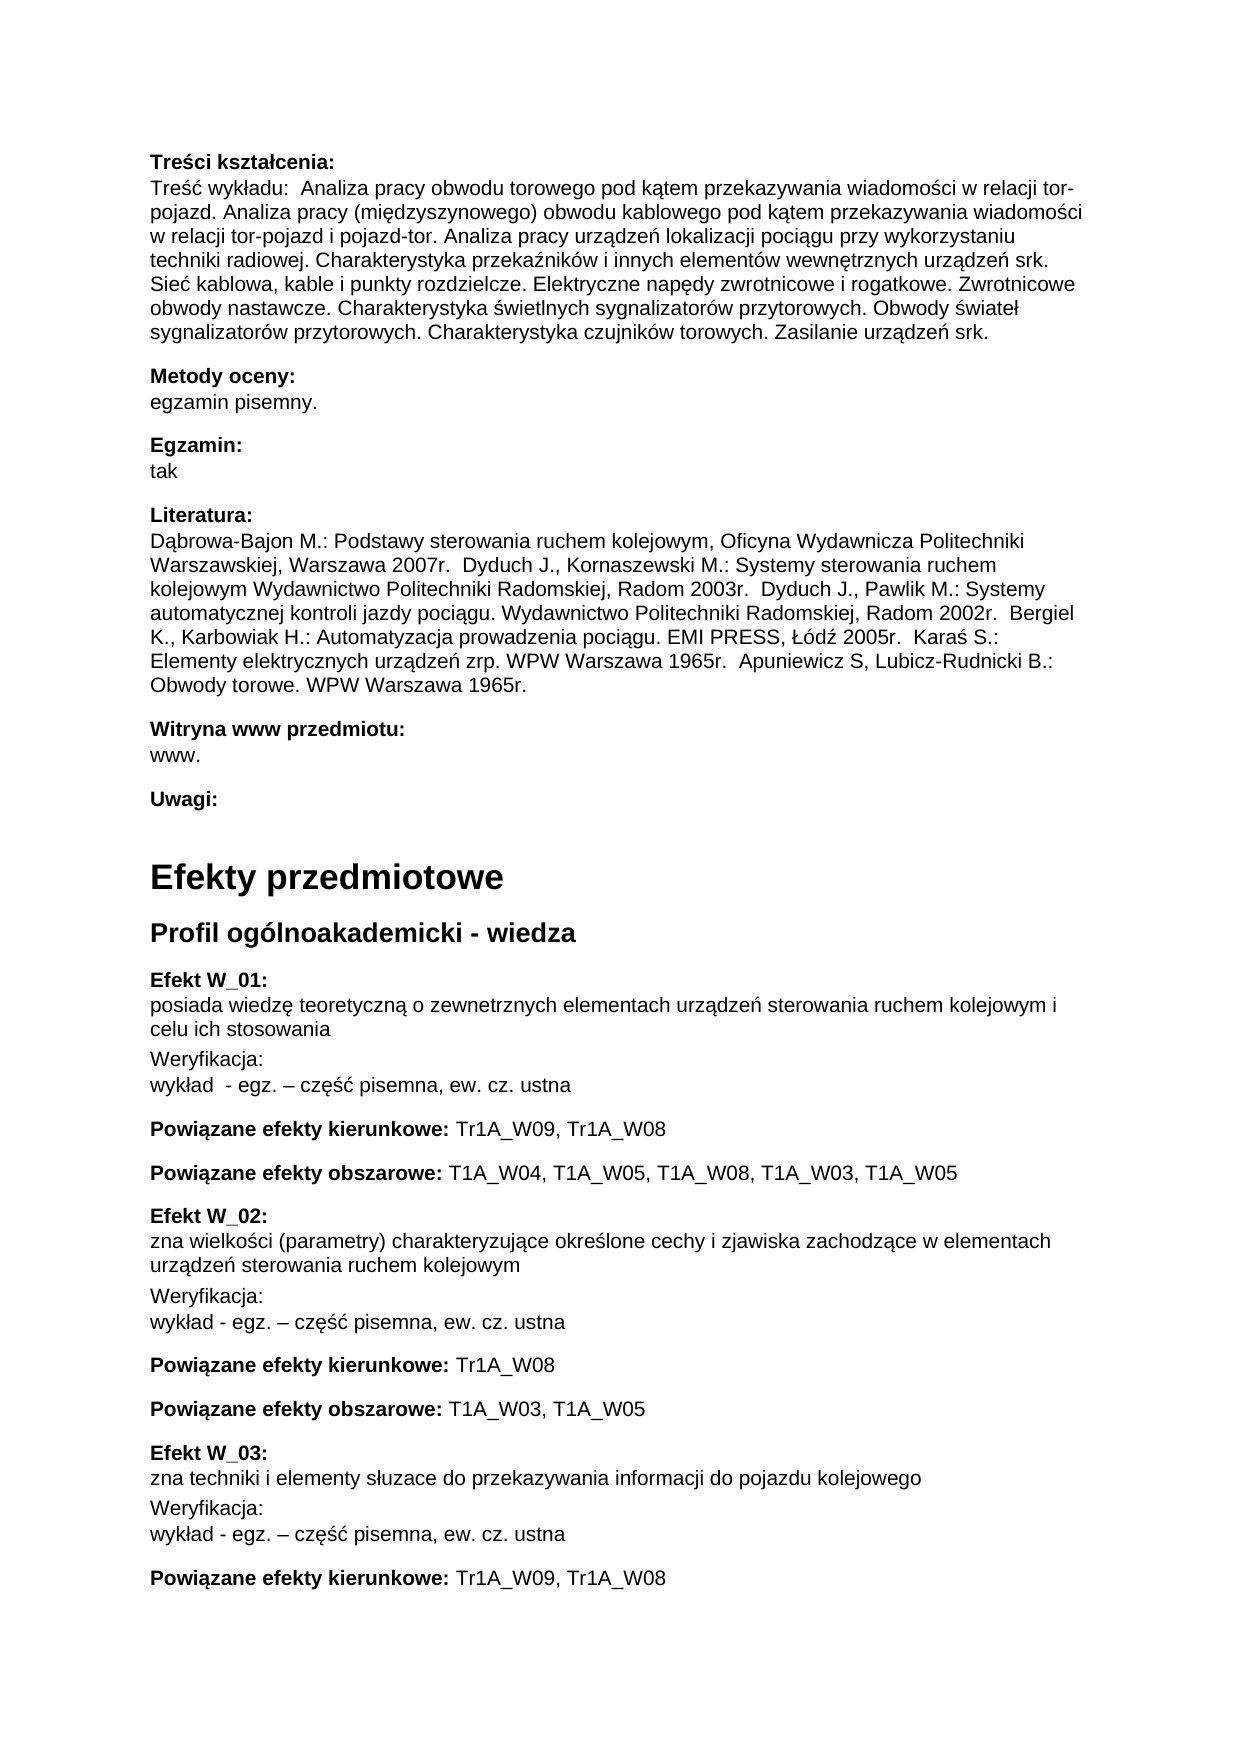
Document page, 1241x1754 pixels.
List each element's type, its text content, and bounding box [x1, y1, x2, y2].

text Treść wykładu: Analiza pracy obwodu torowego pod kątem przekazywania wiadomości w relacji tor-pojazd. Analiza pracy (międzyszynowego) obwodu kablowego pod kątem przekazywania wiadomości w relacji tor-pojazd i pojazd-tor. Analiza pracy urządzeń lokalizacji pociągu przy wykorzystaniu techniki radiowej. Charakterystyka przekaźników i innych elementów wewnętrznych urządzeń srk. Sieć kablowa, kable i punkty rozdzielcze. Elektryczne napędy zwrotnicowe i rogatkowe. Zwrotnicowe obwody nastawcze. Charakterystyka świetlnych sygnalizatorów przytorowych. Obwody świateł sygnalizatorów przytorowych. Charakterystyka czujników torowych. Zasilanie urządzeń srk. [150, 176, 1090, 344]
text wykład - egz. – część pisemna, ew. cz. ustna [150, 1522, 1090, 1546]
text Weryfikacja: [150, 1283, 1090, 1307]
text Metody oceny: [150, 363, 1090, 387]
text zna techniki i elementy słuzace do przekazywania informacji do pojazdu kolejowego [150, 1466, 1090, 1490]
text Witryna www przedmiotu: [150, 717, 1090, 741]
text Powiązane efekty kierunkowe: Tr1A_W08 [150, 1353, 1090, 1377]
text Weryfikacja: [150, 1496, 1090, 1520]
text Treści kształcenia: [150, 150, 1090, 174]
text Weryfikacja: [150, 1047, 1090, 1071]
text Efekt W_03: [150, 1441, 1090, 1465]
text Dąbrowa-Bajon M.: Podstawy sterowania ruchem kolejowym, Oficyna Wydawnicza Politechniki Warszawskiej, Warszawa 2007r. Dyduch J., Kornaszewski M.: Systemy sterowania ruchem kolejowym Wydawnictwo Politechniki Radomskiej, Radom 2003r. Dyduch J., Pawlik M.: Systemy automatycznej kontroli jazdy pociągu. Wydawnictwo Politechniki Radomskiej, Radom 2002r. Bergiel K., Karbowiak H.: Automatyzacja prowadzenia pociągu. EMI PRESS, Łódź 2005r. Karaś S.: Elementy elektrycznych urządzeń zrp. WPW Warszawa 1965r. Apuniewicz S, Lubicz-Rudnicki B.: Obwody torowe. WPW Warszawa 1965r. [150, 529, 1090, 697]
text egzamin pisemny. [150, 389, 1090, 413]
text Powiązane efekty kierunkowe: Tr1A_W09, Tr1A_W08 [150, 1566, 1090, 1590]
text Egzamin: [150, 433, 1090, 457]
text wykład - egz. – część pisemna, ew. cz. ustna [150, 1073, 1090, 1097]
text Efekt W_01: [150, 968, 1090, 992]
subtitle Profil ogólnoakademicki - wiedza [150, 917, 1090, 948]
subtitle Efekty przedmiotowe [150, 856, 1090, 897]
text Powiązane efekty kierunkowe: Tr1A_W09, Tr1A_W08 [150, 1117, 1090, 1141]
text Uwagi: [150, 786, 1090, 810]
text tak [150, 459, 1090, 483]
text Literatura: [150, 503, 1090, 527]
text Powiązane efekty obszarowe: T1A_W04, T1A_W05, T1A_W08, T1A_W03, T1A_W05 [150, 1161, 1090, 1184]
text zna wielkości (parametry) charakteryzujące określone cechy i zjawiska zachodzące w elementach urządzeń sterowania ruchem kolejowym [150, 1229, 1090, 1277]
text www. [150, 743, 1090, 767]
text Powiązane efekty obszarowe: T1A_W03, T1A_W05 [150, 1397, 1090, 1421]
text Efekt W_02: [150, 1204, 1090, 1228]
text posiada wiedzę teoretyczną o zewnetrznych elementach urządzeń sterowania ruchem kolejowym i celu ich stosowania [150, 993, 1090, 1041]
text wykład - egz. – część pisemna, ew. cz. ustna [150, 1309, 1090, 1333]
